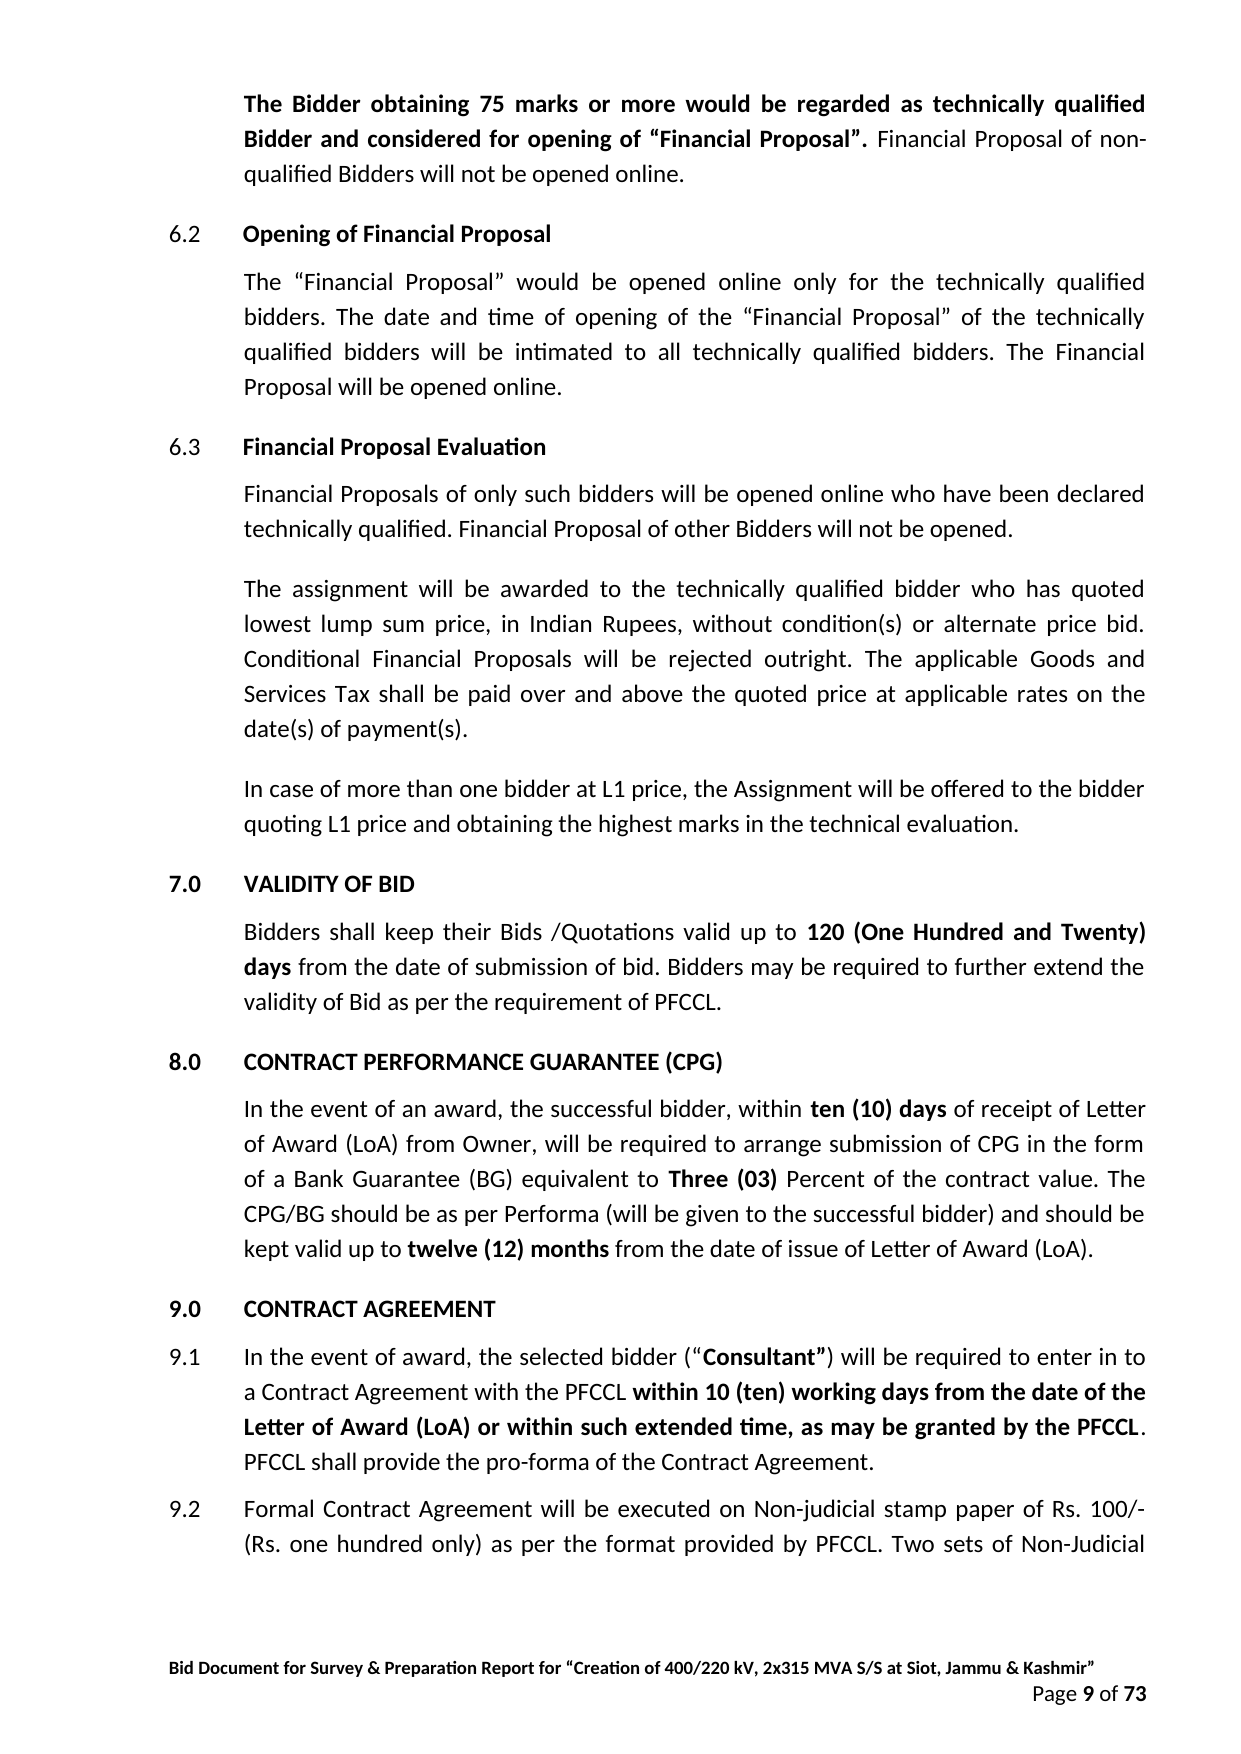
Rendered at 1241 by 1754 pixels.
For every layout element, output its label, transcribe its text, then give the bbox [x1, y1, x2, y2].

list In case of more than one bidder at L1 price, the Assignment will be offered to the bidder quoting L1 price and obtaining the highest marks in the technical evaluation. [244, 774, 1146, 839]
text The assignment will be awarded to the technically qualified bidder who has quoted lowest lump sum price, in Indian Rupees, without condition(s) or alternate price bid. Conditional Financial Proposals will be rejected outright. The applicable Goods and Services Tax shall be paid over and above the quoted price at applicable rates on the date(s) of payment(s). [244, 574, 1146, 744]
list VALIDITY OF BID [169, 869, 1146, 899]
text The Bidder obtaining 75 marks or more would be regarded as technically qualified Bidder and considered for opening of “Financial Proposal”. Financial Proposal of non-qualified Bidders will not be opened online. [244, 89, 1147, 189]
list Opening of Financial Proposal [169, 219, 1147, 249]
text Bidders shall keep their Bids /Quotations valid up to 120 (One Hundred and Twenty) days from the date of submission of bid. Bidders may be required to further extend the validity of Bid as per the requirement of PFCCL. [244, 916, 1146, 1017]
list In the event of award, the selected bidder (“Consultant”) will be required to enter in to a Contract Agreement with the PFCCL within 10 (ten) working days from the date of the Letter of Award (LoA) or within such extended time, as may be granted by the PFCCL. PFCCL shall provide the pro-forma of the Contract Agreement. [169, 1341, 1146, 1477]
list Financial Proposals of only such bidders will be opened online who have been declared technically qualified. Financial Proposal of other Bidders will not be opened. [244, 479, 1146, 544]
text The “Financial Proposal” would be opened online only for the technically qualified bidders. The date and time of opening of the “Financial Proposal” of the technically qualified bidders will be intimated to all technically qualified bidders. The Financial Proposal will be opened online. [244, 266, 1146, 402]
list Financial Proposal Evaluation [169, 431, 1147, 462]
list CONTRACT PERFORMANCE GUARANTEE (CPG) [169, 1046, 1146, 1077]
text In the event of an award, the successful bidder, within ten (10) days of receipt of Letter of Award (LoA) from Owner, will be required to arrange submission of CPG in the form of a Bank Guarantee (BG) equivalent to Three (03) Percent of the contract value. The CPG/BG should be as per Performa (will be given to the successful bidder) and should be kept valid up to twelve (12) months from the date of issue of Letter of Award (LoA). [244, 1094, 1146, 1264]
list CONTRACT AGREEMENT [169, 1294, 1146, 1324]
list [169, 1494, 1147, 1559]
